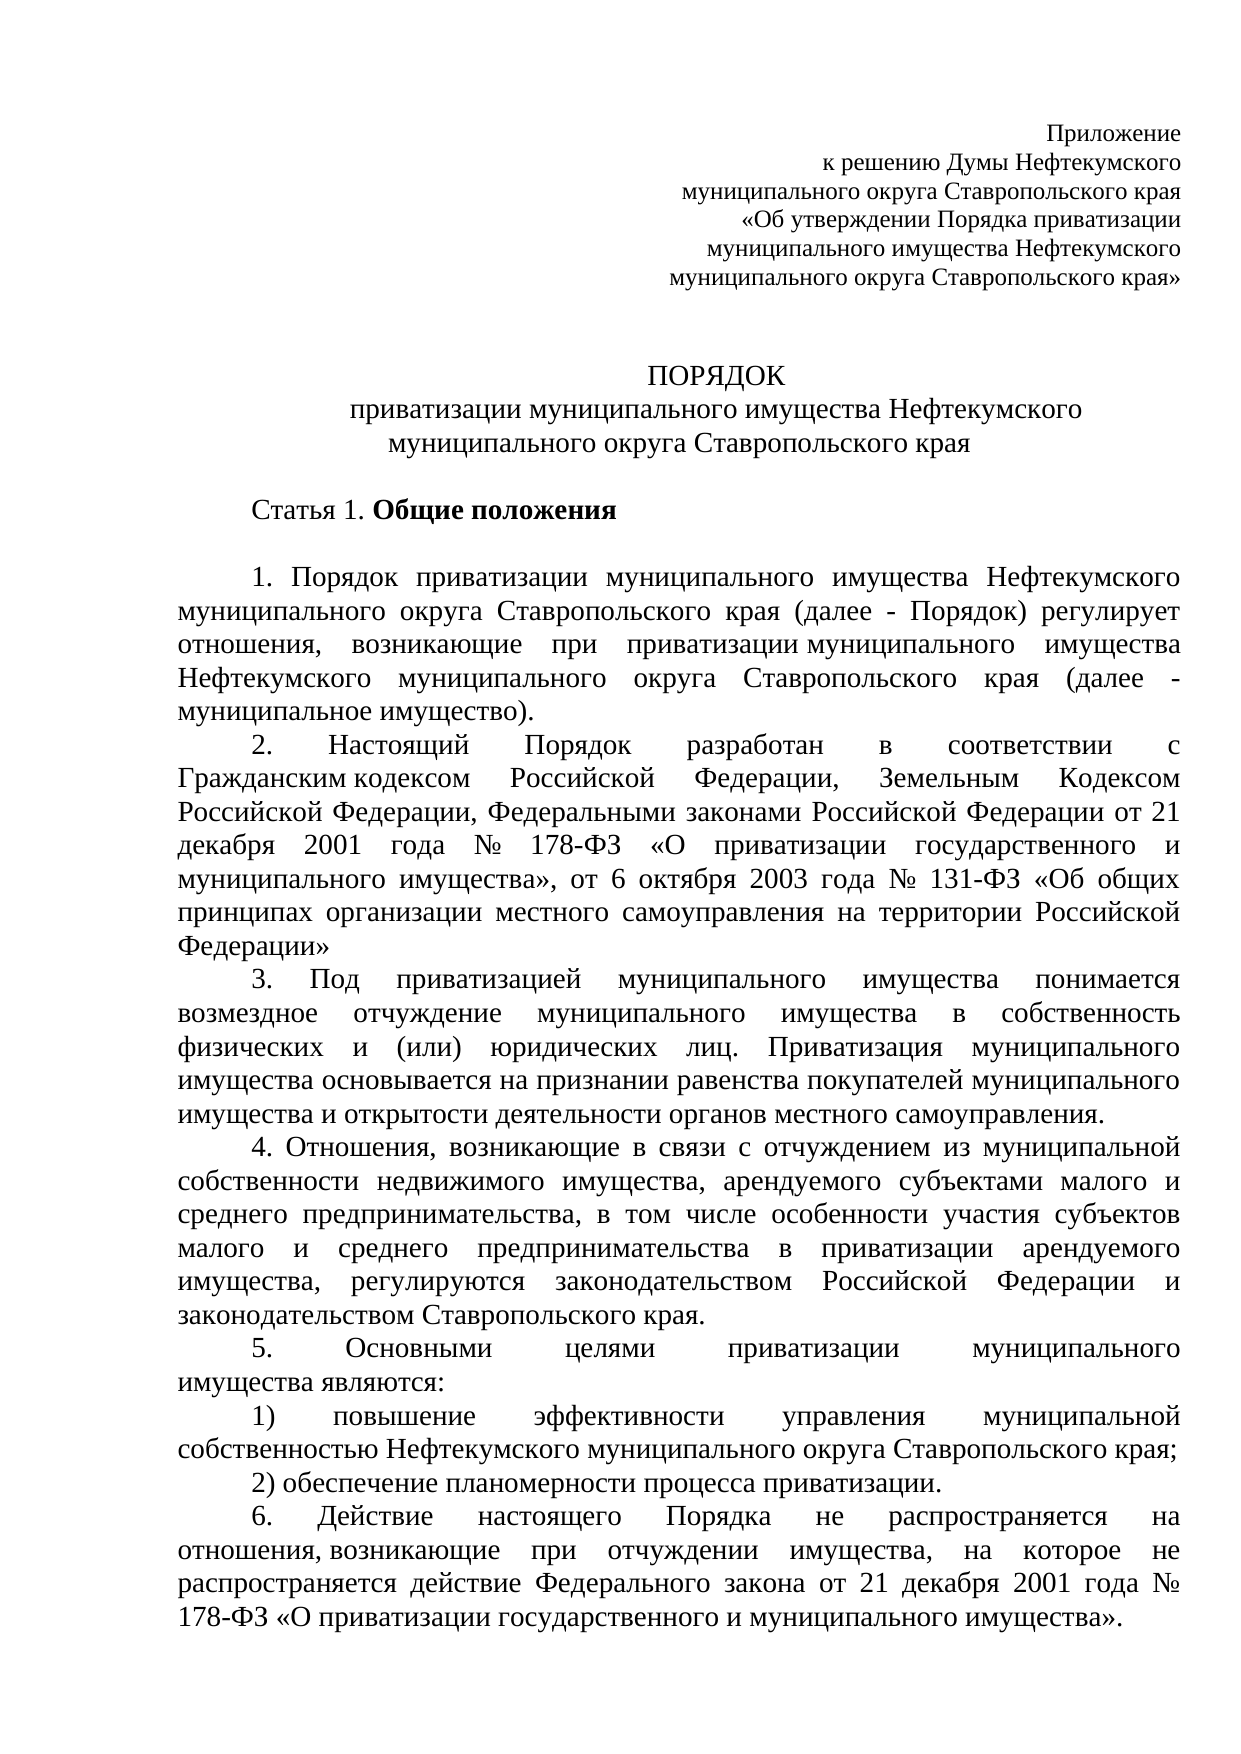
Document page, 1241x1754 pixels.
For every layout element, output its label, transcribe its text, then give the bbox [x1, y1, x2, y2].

text 4. Отношения, возникающие в связи с отчуждением из муниципальной собственности недвижимого имущества, арендуемого субъектами малого и среднего предпринимательства, в том числе особенности участия субъектов малого и среднего предпринимательства в приватизации арендуемого имущества, регулируются законодательством Российской Федерации и законодательством Ставропольского края. [177, 1129, 1181, 1331]
text 3. Под приватизацией муниципального имущества понимается возмездное отчуждение муниципального имущества в собственность физических и (или) юридических лиц. Приватизация муниципального имущества основывается на признании равенства покупателей муниципального имущества и открытости деятельности органов местного самоуправления. [177, 962, 1181, 1129]
text 5. Основными целями приватизации муниципального имущества являются: [177, 1331, 1181, 1398]
text Приложение [650, 118, 1181, 147]
text Статья 1. Общие положения [177, 492, 1181, 526]
text к решению Думы Нефтекумского муниципального округа Ставропольского края «Об утверждении Порядка приватизации муниципального имущества Нефтекумского муниципального округа Ставропольского края» [650, 147, 1181, 291]
text 1. Порядок приватизации муниципального имущества Нефтекумского муниципального округа Ставропольского края (далее - Порядок) регулирует отношения, возникающие при приватизации муниципального имущества Нефтекумского муниципального округа Ставропольского края (далее - муниципальное имущество). [177, 559, 1181, 727]
text 2) обеспечение планомерности процесса приватизации. [177, 1465, 1181, 1498]
text 1) повышение эффективности управления муниципальной собственностью Нефтекумского муниципального округа Ставропольского края; [177, 1398, 1181, 1465]
text 2. Настоящий Порядок разработан в соответствии с Гражданским кодексом Российской Федерации, Земельным Кодексом Российской Федерации, Федеральными законами Российской Федерации от 21 декабря 2001 года № 178-ФЗ «О приватизации государственного и муниципального имущества», от 6 октября 2003 года № 131-ФЗ «Об общих принципах организации местного самоуправления на территории Российской Федерации» [177, 727, 1181, 962]
text приватизации муниципального имущества Нефтекумского муниципального округа Ставропольского края [177, 391, 1181, 458]
text 6. Действие настоящего Порядка не распространяется на отношения, возникающие при отчуждении имущества, на которое не распространяется действие Федерального закона от 21 декабря 2001 года № 178-ФЗ «О приватизации государственного и муниципального имущества». [177, 1498, 1181, 1632]
text ПОРЯДОК [177, 358, 1181, 391]
